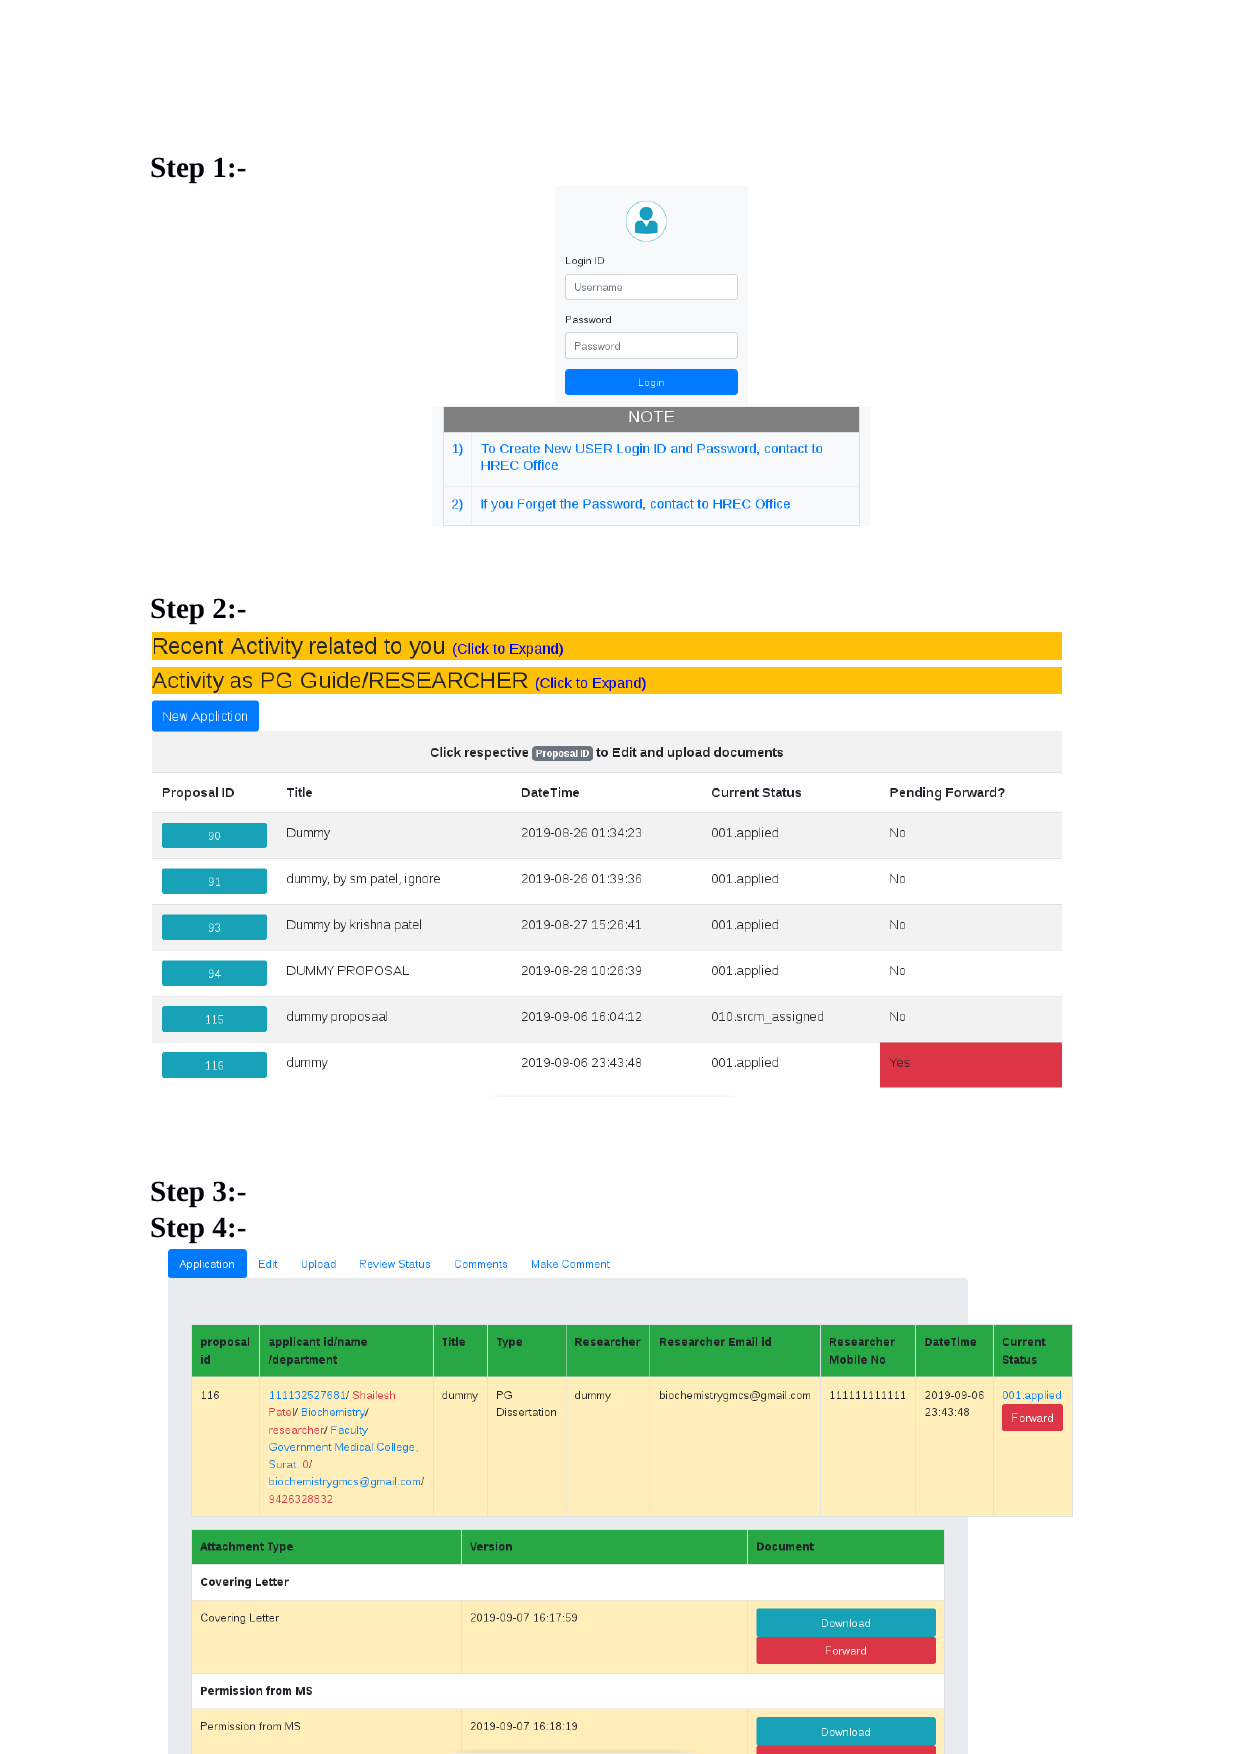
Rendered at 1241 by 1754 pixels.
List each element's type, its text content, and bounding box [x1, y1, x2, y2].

list Step 3:- [150, 1174, 1090, 1207]
picture [162, 1244, 1103, 1754]
picture [150, 627, 1091, 1097]
list Step 2:- [150, 586, 1090, 624]
list Step 4:- [150, 1210, 1090, 1244]
list Step 1:- [150, 150, 1090, 183]
picture [150, 186, 1091, 586]
